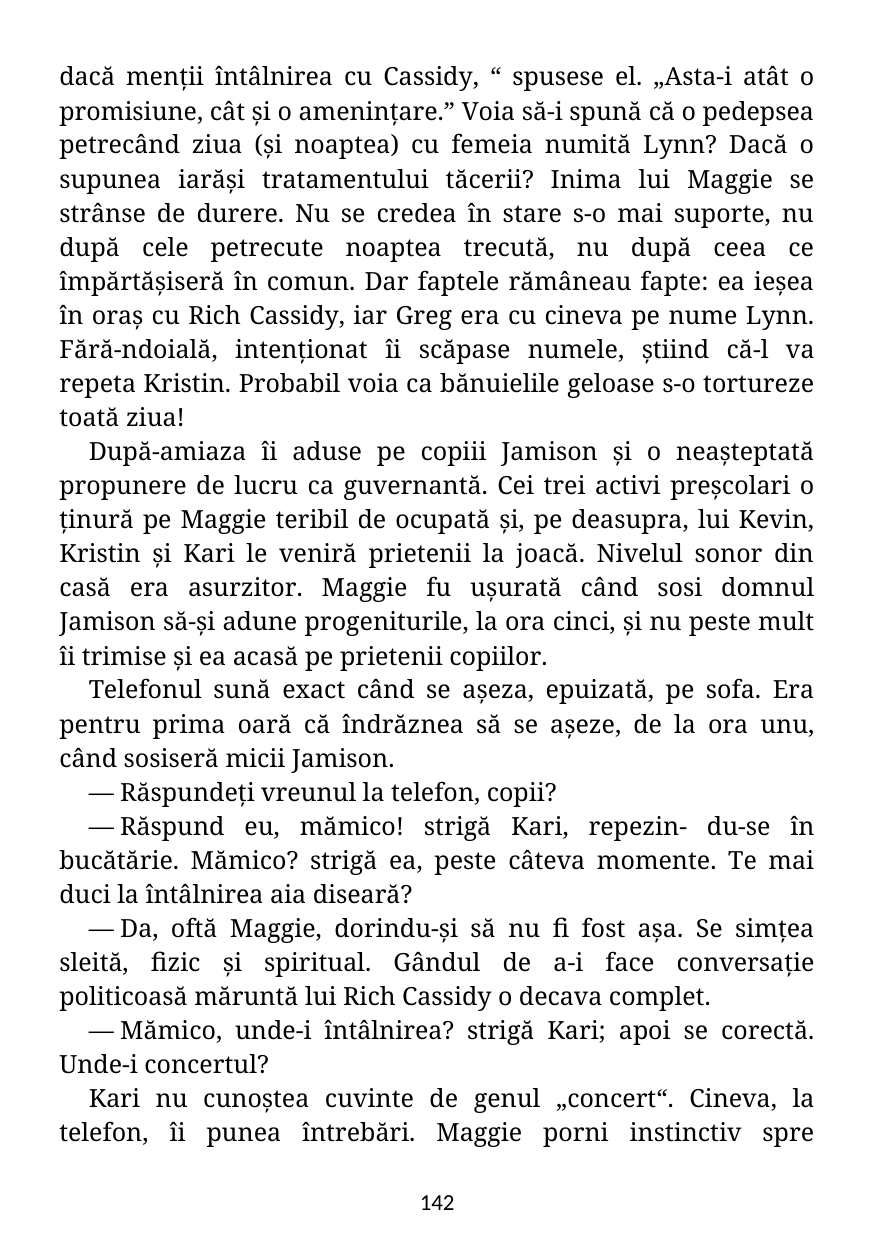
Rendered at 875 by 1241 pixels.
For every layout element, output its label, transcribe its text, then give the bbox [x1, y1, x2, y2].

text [59, 1081, 815, 1149]
text — Răspundeţi vreunul la telefon, copii? [59, 774, 815, 808]
text — Răspund eu, mămico! strigă Kari, repezin- du-se în bucătărie. Mămico? strigă ea, peste câteva momente. Te mai duci la întâlnirea aia diseară? [59, 808, 815, 911]
text După-amiaza îi aduse pe copiii Jamison şi o neaşteptată propunere de lucru ca guvernantă. Cei trei activi preşcolari o ţinură pe Maggie teribil de ocupată şi, pe deasupra, lui Kevin, Kristin şi Kari le veniră prietenii la joacă. Nivelul sonor din casă era asurzitor. Maggie fu uşurată când sosi domnul Jamison să-şi adune progeniturile, la ora cinci, şi nu peste mult îi trimise şi ea acasă pe prietenii copiilor. [59, 434, 815, 672]
text Telefonul sună exact când se aşeza, epuizată, pe sofa. Era pentru prima oară că îndrăznea să se aşeze, de la ora unu, când sosiseră micii Jamison. [59, 672, 815, 774]
text — Da, oftă Maggie, dorindu-şi să nu fi fost aşa. Se simţea sleită, fizic şi spiritual. Gândul de a-i face conversaţie politicoasă măruntă lui Rich Cassidy o decava complet. [59, 911, 815, 1013]
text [59, 59, 815, 434]
text — Mămico, unde-i întâlnirea? strigă Kari; apoi se corectă. Unde-i concertul? [59, 1013, 815, 1081]
